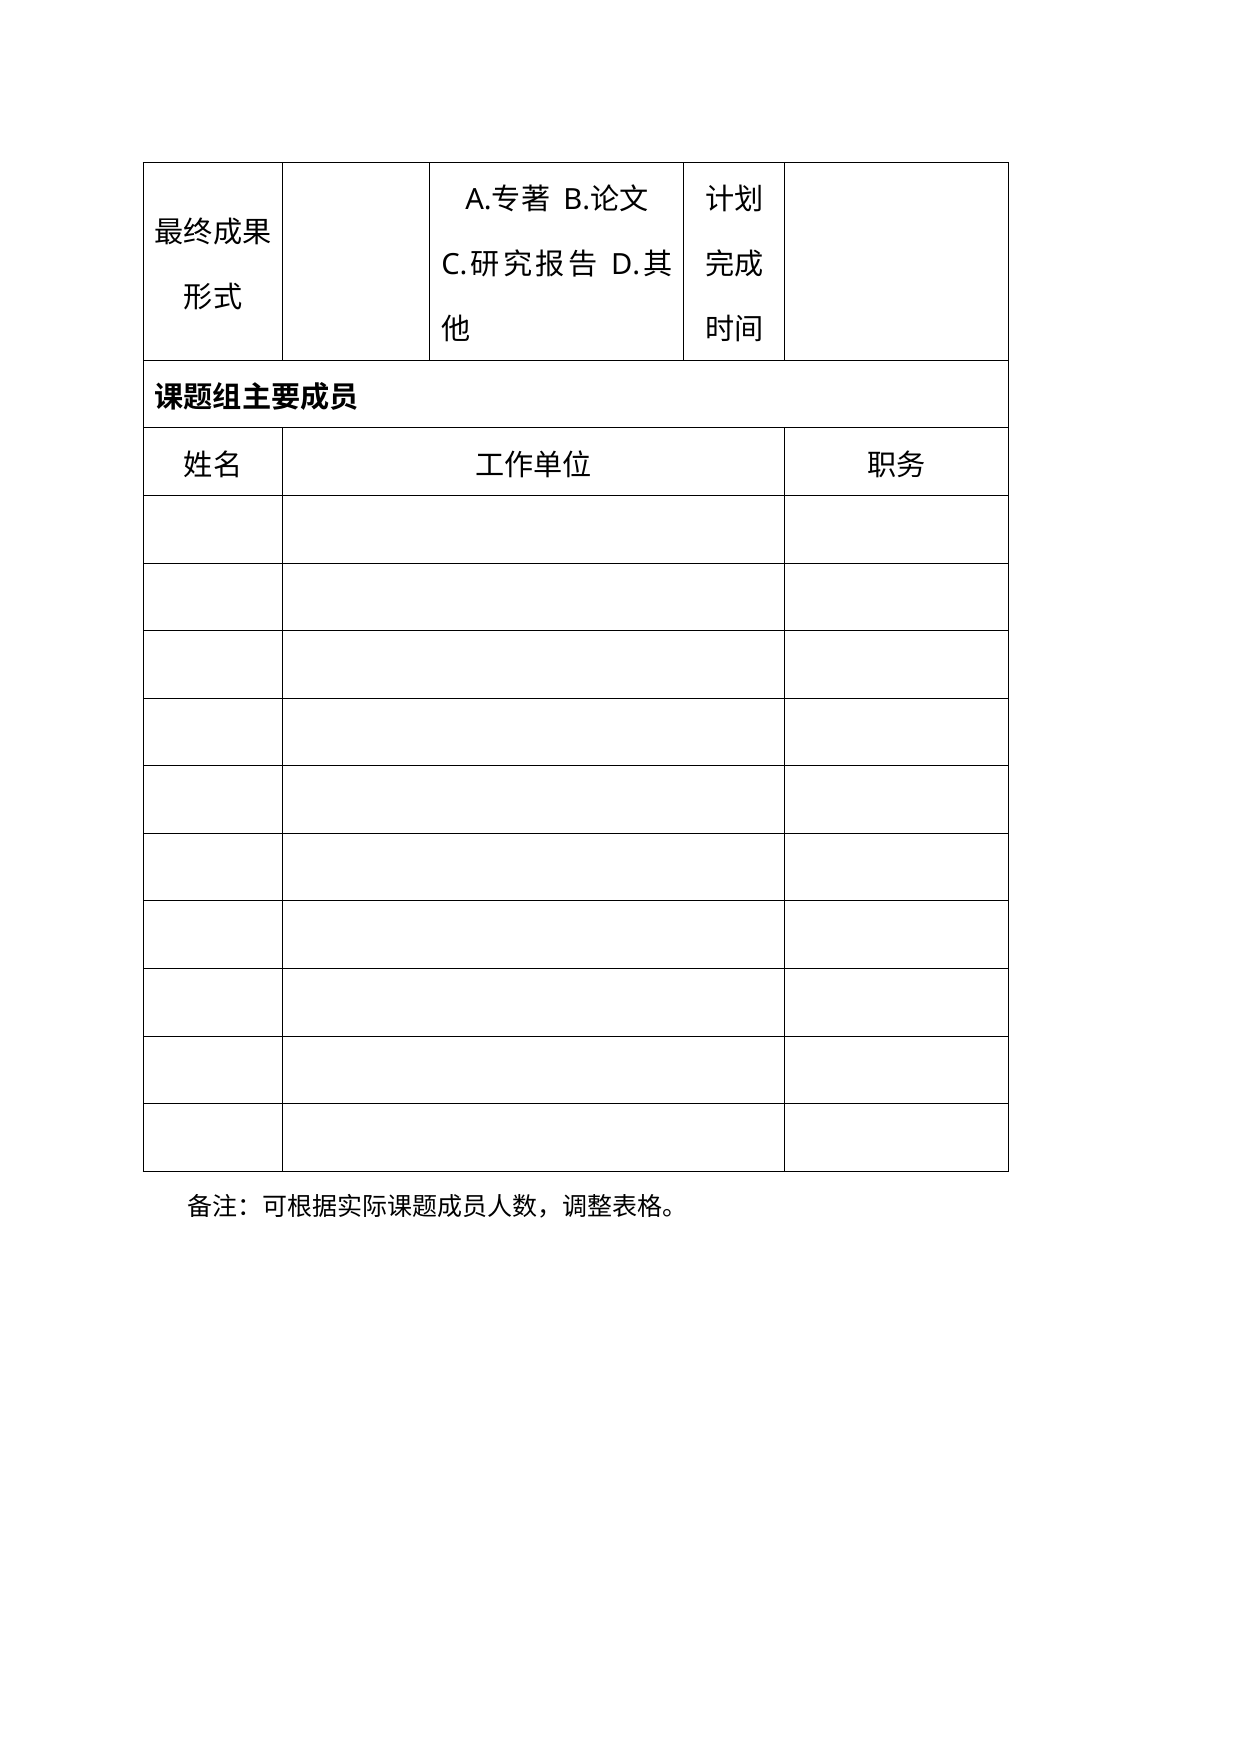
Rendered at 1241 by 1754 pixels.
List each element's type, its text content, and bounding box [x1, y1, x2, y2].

table_cell [144, 834, 282, 900]
table_cell [144, 766, 282, 833]
table_cell [785, 1104, 1008, 1171]
table_cell [283, 969, 784, 1036]
table_cell [785, 496, 1008, 562]
table_cell 课题组主要成员 [144, 361, 1008, 427]
table_cell [283, 564, 784, 630]
table_cell 计划完成时间 [684, 163, 784, 359]
table_cell 职务 [785, 428, 1008, 495]
table_cell [283, 901, 784, 968]
table_cell [283, 631, 784, 698]
table_cell [283, 699, 784, 765]
table_cell [144, 699, 282, 765]
table_cell [283, 496, 784, 562]
table_cell 姓名 [144, 428, 282, 495]
table_cell [785, 631, 1008, 698]
table_cell [283, 766, 784, 833]
table_cell [785, 1037, 1008, 1103]
list 备注：可根据实际课题成员人数，调整表格。 [187, 1172, 1053, 1237]
table_cell 最终成果形式 [144, 163, 282, 359]
table_cell [144, 631, 282, 698]
table_cell [144, 496, 282, 562]
table_cell [283, 1104, 784, 1171]
table_cell [283, 163, 429, 359]
table_cell 工作单位 [283, 428, 784, 495]
table_cell [283, 834, 784, 900]
table_cell [785, 163, 1008, 359]
table_cell A.专著 B.论文 C.研究报告 D.其他 [430, 163, 683, 359]
table_cell [144, 1104, 282, 1171]
table_cell [144, 564, 282, 630]
table_cell [785, 699, 1008, 765]
table_cell [144, 1037, 282, 1103]
table_cell [785, 564, 1008, 630]
table_cell [785, 834, 1008, 900]
table_cell [144, 969, 282, 1036]
table_cell [785, 901, 1008, 968]
table_cell [785, 766, 1008, 833]
table_cell [785, 969, 1008, 1036]
table_cell [144, 901, 282, 968]
table_cell [283, 1037, 784, 1103]
